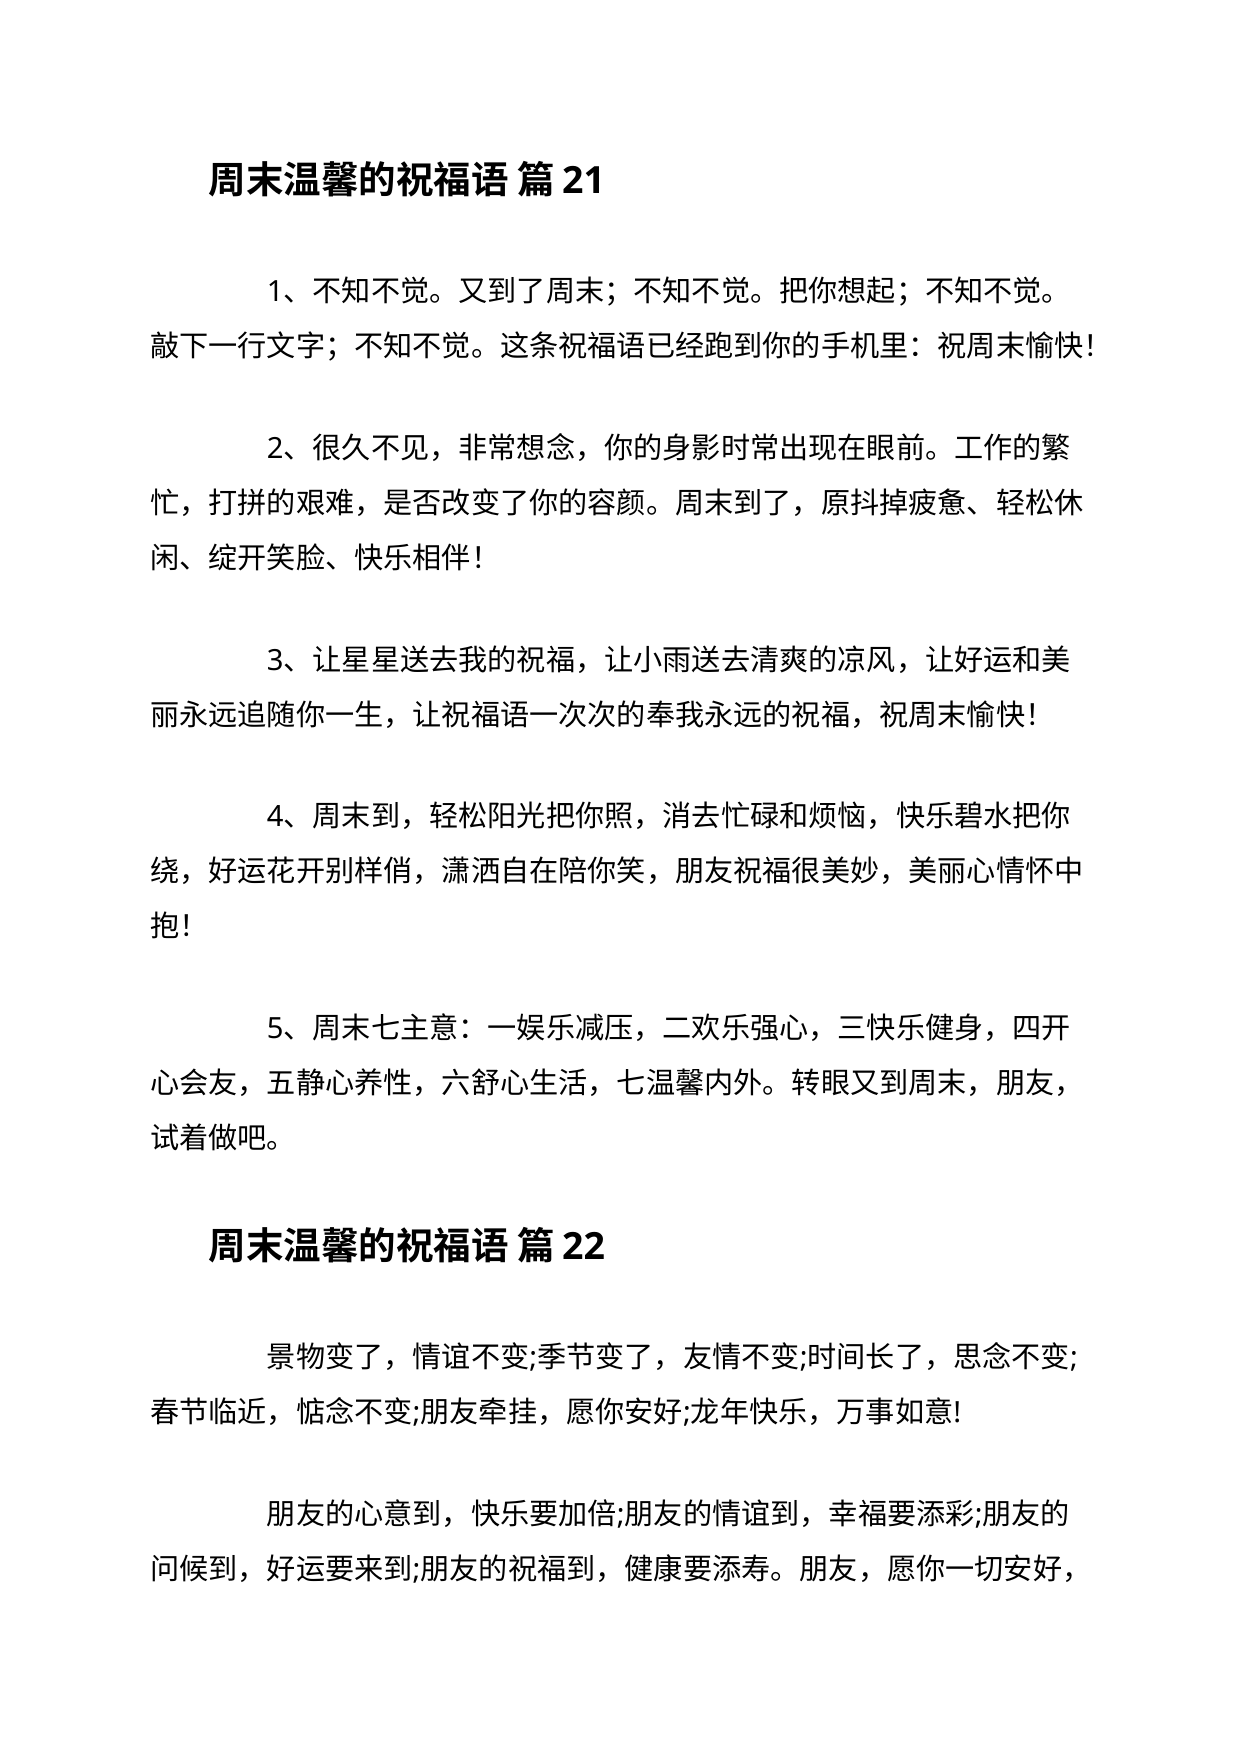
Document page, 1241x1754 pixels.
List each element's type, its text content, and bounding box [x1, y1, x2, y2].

text 周末温馨的祝福语 篇22 [150, 1216, 1090, 1271]
text 2、很久不见，非常想念，你的身影时常出现在眼前。工作的繁忙，打拼的艰难，是否改变了你的容颜。周末到了，原抖掉疲惫、轻松休闲、绽开笑脸、快乐相伴！ [150, 424, 1090, 577]
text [150, 1491, 1090, 1588]
text 周末温馨的祝福语 篇21 [150, 150, 1090, 204]
text 5、周末七主意：一娱乐减压，二欢乐强心，三快乐健身，四开心会友，五静心养性，六舒心生活，七温馨内外。转眼又到周末，朋友，试着做吧。 [150, 1004, 1090, 1157]
text 1、不知不觉。又到了周末；不知不觉。把你想起；不知不觉。敲下一行文字；不知不觉。这条祝福语已经跑到你的手机里：祝周末愉快！ [150, 268, 1090, 365]
text 3、让星星送去我的祝福，让小雨送去清爽的凉风，让好运和美丽永远追随你一生，让祝福语一次次的奉我永远的祝福，祝周末愉快！ [150, 636, 1090, 733]
text 景物变了，情谊不变;季节变了，友情不变;时间长了，思念不变;春节临近，惦念不变;朋友牵挂，愿你安好;龙年快乐，万事如意! [150, 1334, 1090, 1431]
text 4、周末到，轻松阳光把你照，消去忙碌和烦恼，快乐碧水把你绕，好运花开别样俏，潇洒自在陪你笑，朋友祝福很美妙，美丽心情怀中抱！ [150, 793, 1090, 945]
